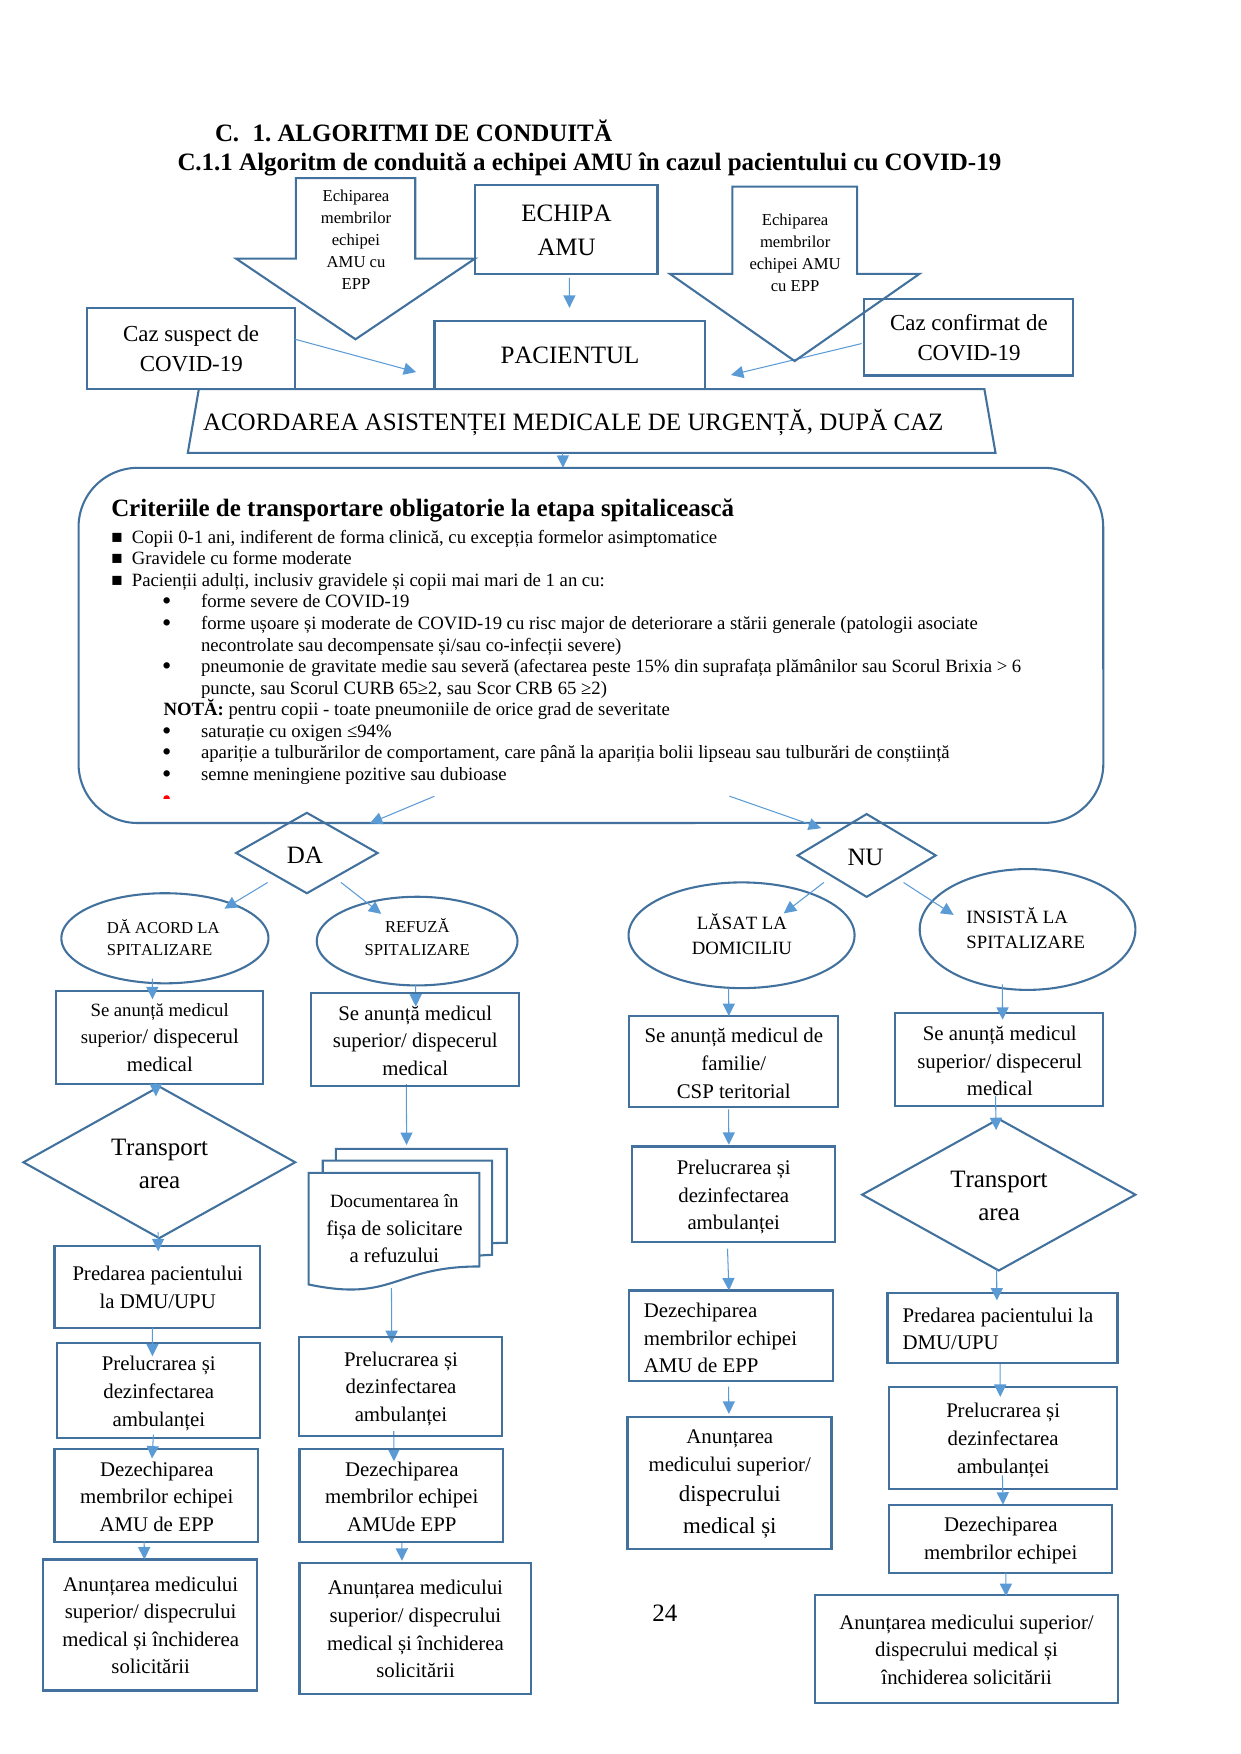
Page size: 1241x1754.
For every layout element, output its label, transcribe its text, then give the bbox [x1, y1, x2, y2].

list 1. ALGORITMI DE CONDUITĂ [215, 118, 1152, 147]
list C.1.1 Algoritm de conduită a echipei AMU în cazul pacientului cu COVID-19 [177, 147, 1152, 176]
